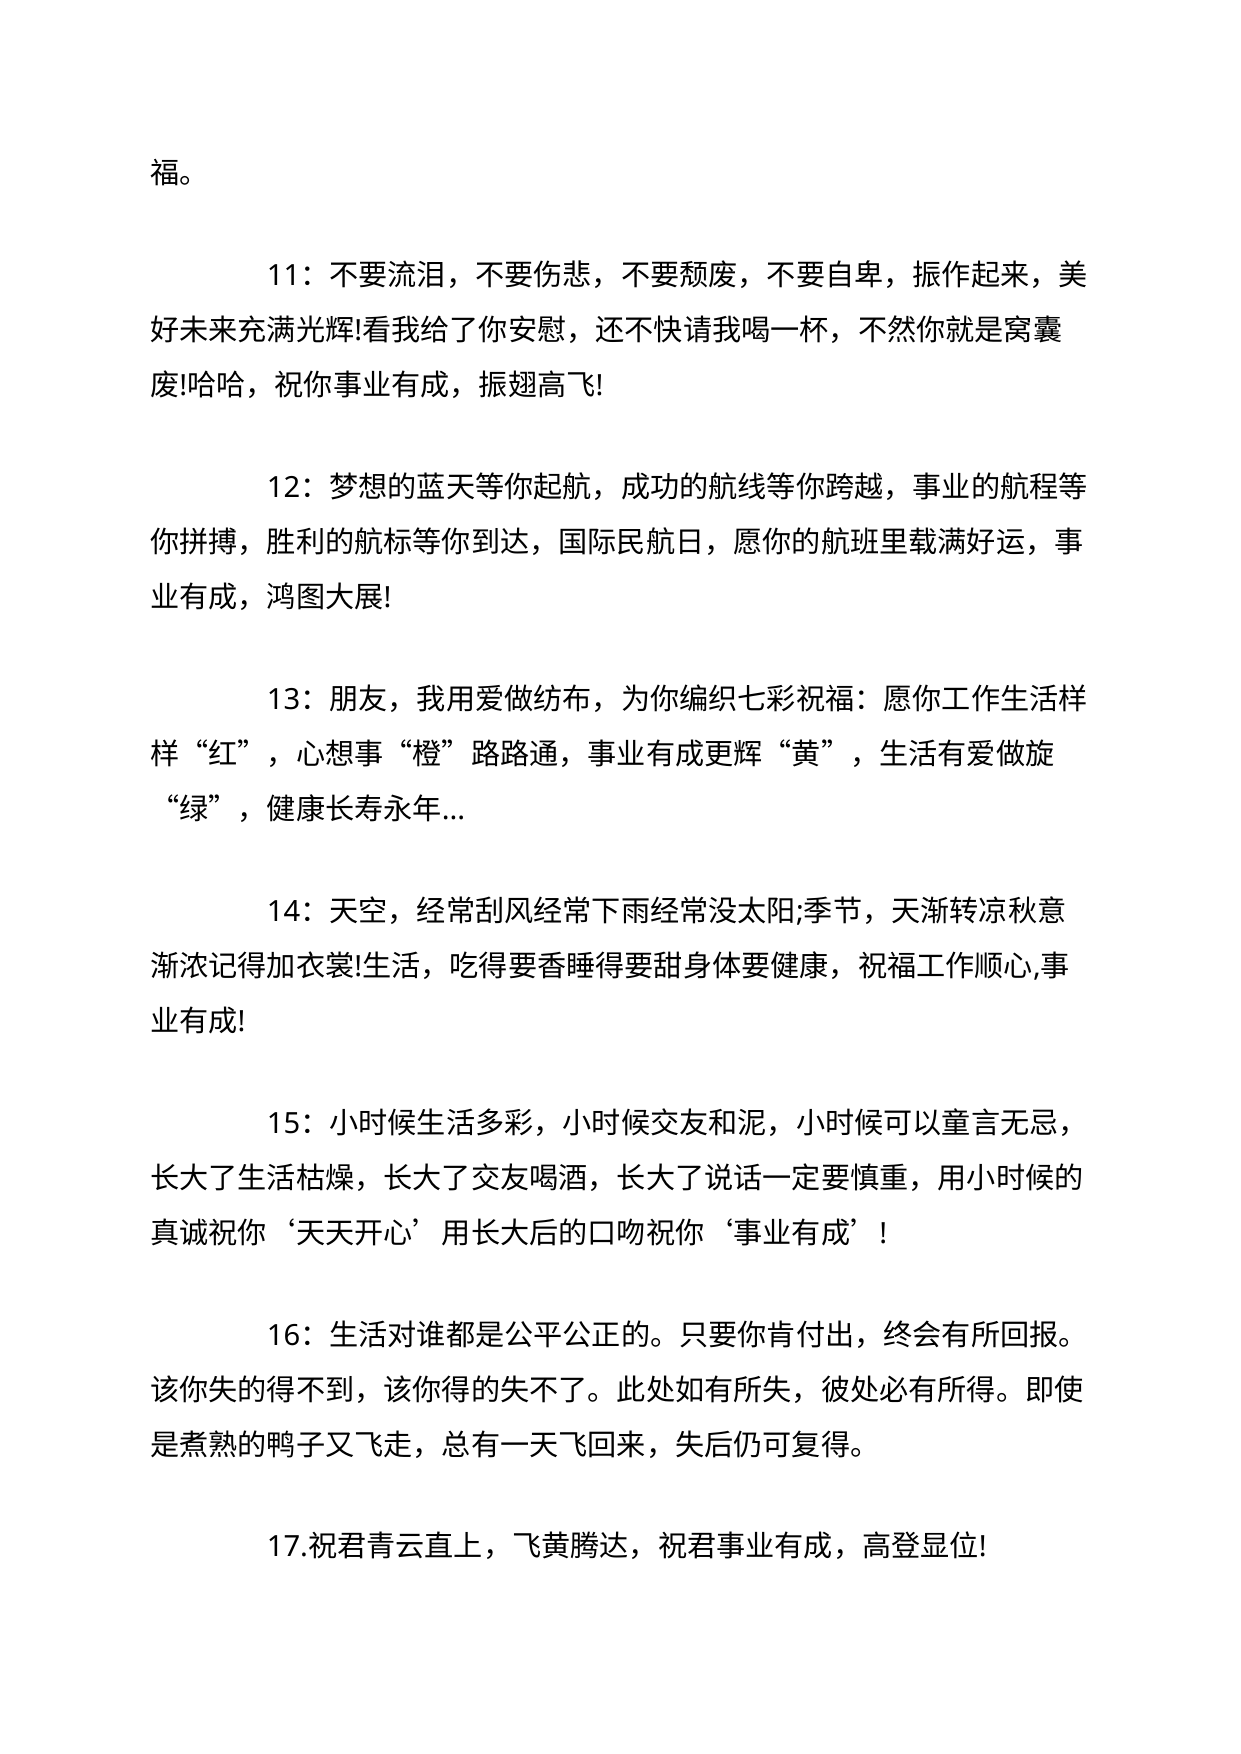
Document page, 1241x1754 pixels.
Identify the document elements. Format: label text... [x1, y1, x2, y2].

text 16：生活对谁都是公平公正的。只要你肯付出，终会有所回报。该你失的得不到，该你得的失不了。此处如有所失，彼处必有所得。即使是煮熟的鸭子又飞走，总有一天飞回来，失后仍可复得。 [150, 1311, 1090, 1463]
text 15：小时候生活多彩，小时候交友和泥，小时候可以童言无忌，长大了生活枯燥，长大了交友喝酒，长大了说话一定要慎重，用小时候的真诚祝你‘天天开心’用长大后的口吻祝你‘事业有成’! [150, 1099, 1090, 1252]
text 14：天空，经常刮风经常下雨经常没太阳;季节，天渐转凉秋意渐浓记得加衣裳!生活，吃得要香睡得要甜身体要健康，祝福工作顺心,事业有成! [150, 887, 1090, 1040]
text 13：朋友，我用爱做纺布，为你编织七彩祝福：愿你工作生活样样“红”，心想事“橙”路路通，事业有成更辉“黄”，生活有爱做旋“绿”，健康长寿永年... [150, 676, 1090, 828]
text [150, 150, 1090, 192]
text 11：不要流泪，不要伤悲，不要颓废，不要自卑，振作起来，美好未来充满光辉!看我给了你安慰，还不快请我喝一杯，不然你就是窝囊废!哈哈，祝你事业有成，振翅高飞! [150, 252, 1090, 404]
text 17.祝君青云直上，飞黄腾达，祝君事业有成，高登显位! [150, 1523, 1090, 1565]
text 12：梦想的蓝天等你起航，成功的航线等你跨越，事业的航程等你拼搏，胜利的航标等你到达，国际民航日，愿你的航班里载满好运，事业有成，鸿图大展! [150, 464, 1090, 616]
